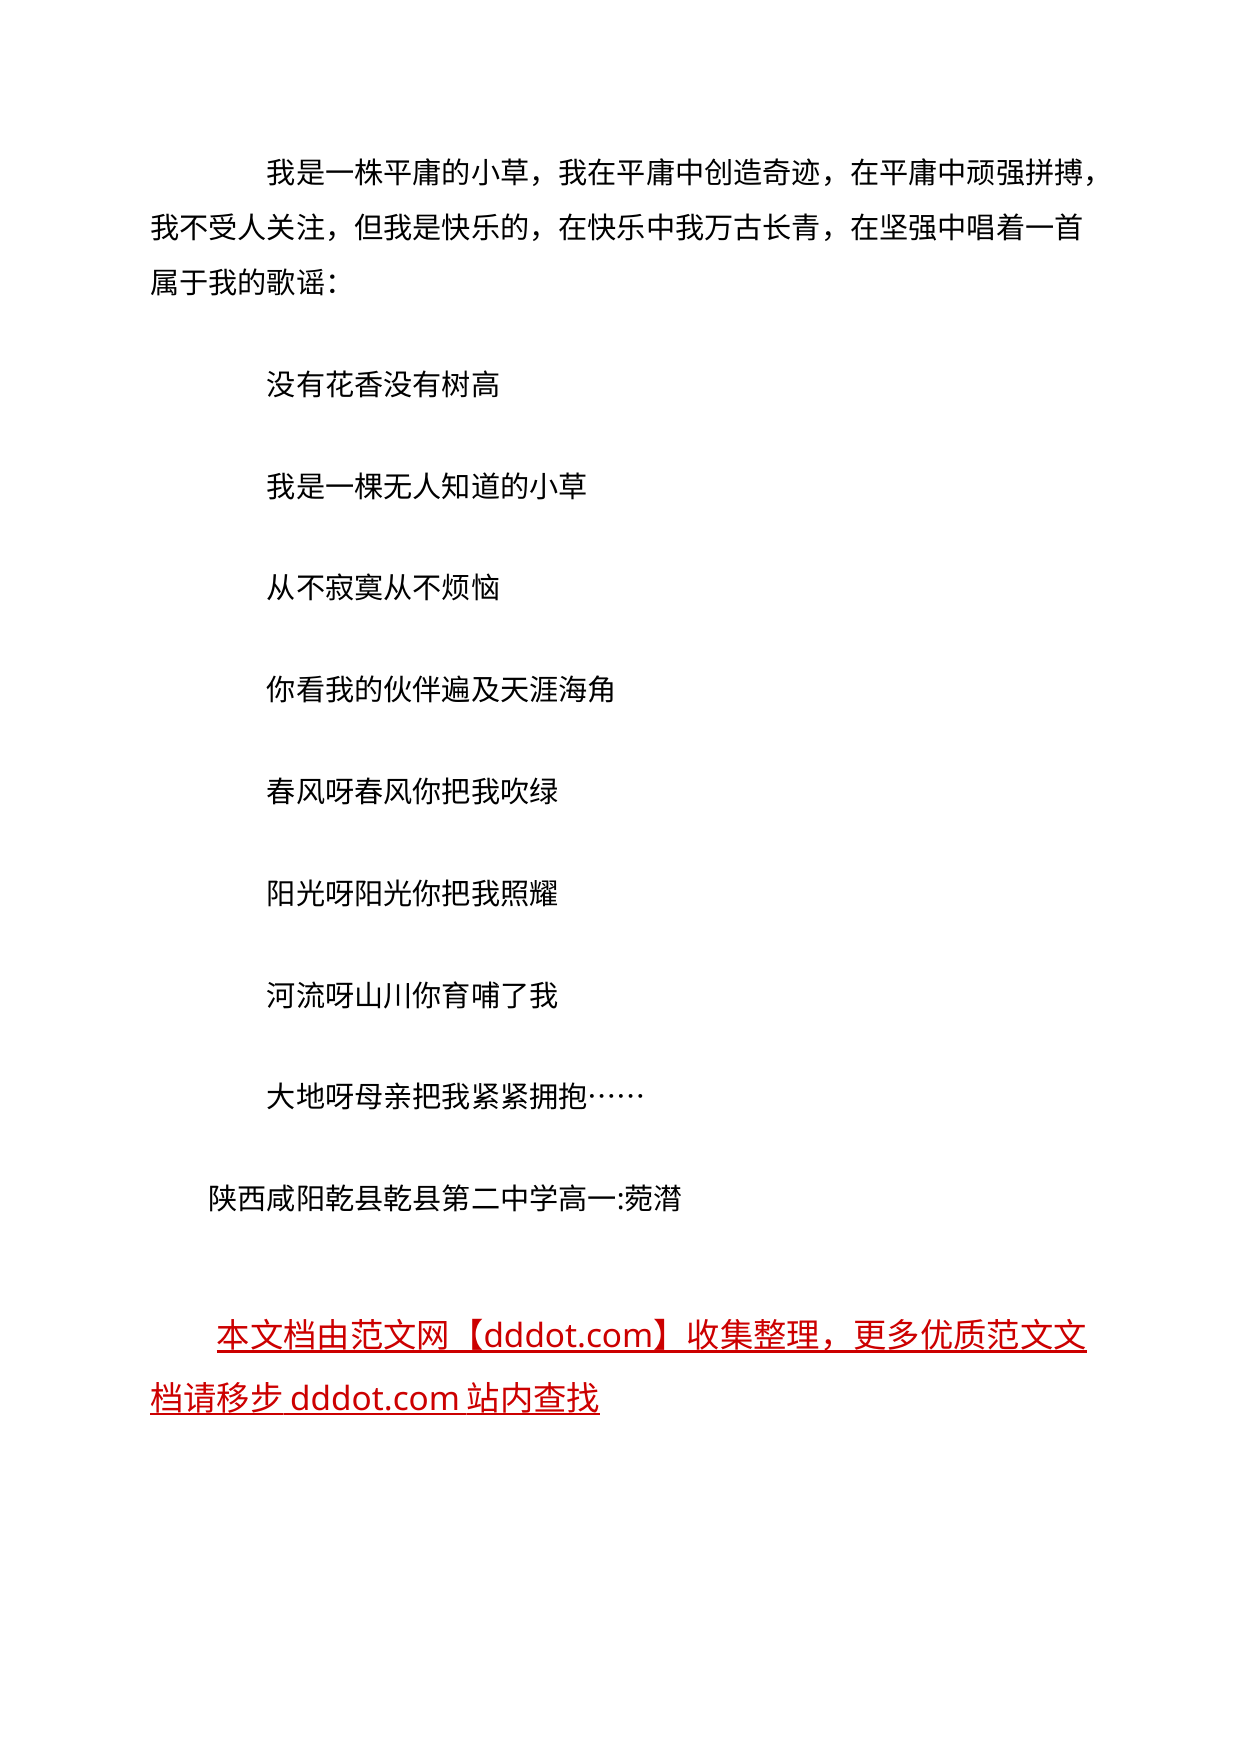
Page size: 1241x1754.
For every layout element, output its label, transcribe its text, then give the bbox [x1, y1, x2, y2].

text 我是一株平庸的小草，我在平庸中创造奇迹，在平庸中顽强拼搏，我不受人关注，但我是快乐的，在快乐中我万古长青，在坚强中唱着一首属于我的歌谣： [150, 150, 1090, 302]
text 春风呀春风你把我吹绿 [150, 769, 1090, 811]
text 本文档由范文网【dddot.com】收集整理，更多优质范文文档请移步dddot.com站内查找 [150, 1309, 1090, 1420]
text 你看我的伙伴遍及天涯海角 [150, 667, 1090, 709]
text 河流呀山川你育哺了我 [150, 972, 1090, 1014]
text 阳光呀阳光你把我照耀 [150, 870, 1090, 913]
text 没有花香没有树高 [150, 362, 1090, 404]
text 陕西咸阳乾县乾县第二中学高一:菀潸 [150, 1176, 1090, 1218]
text 我是一棵无人知道的小草 [150, 463, 1090, 506]
text 从不寂寞从不烦恼 [150, 565, 1090, 607]
text 大地呀母亲把我紧紧拥抱…… [150, 1074, 1090, 1116]
